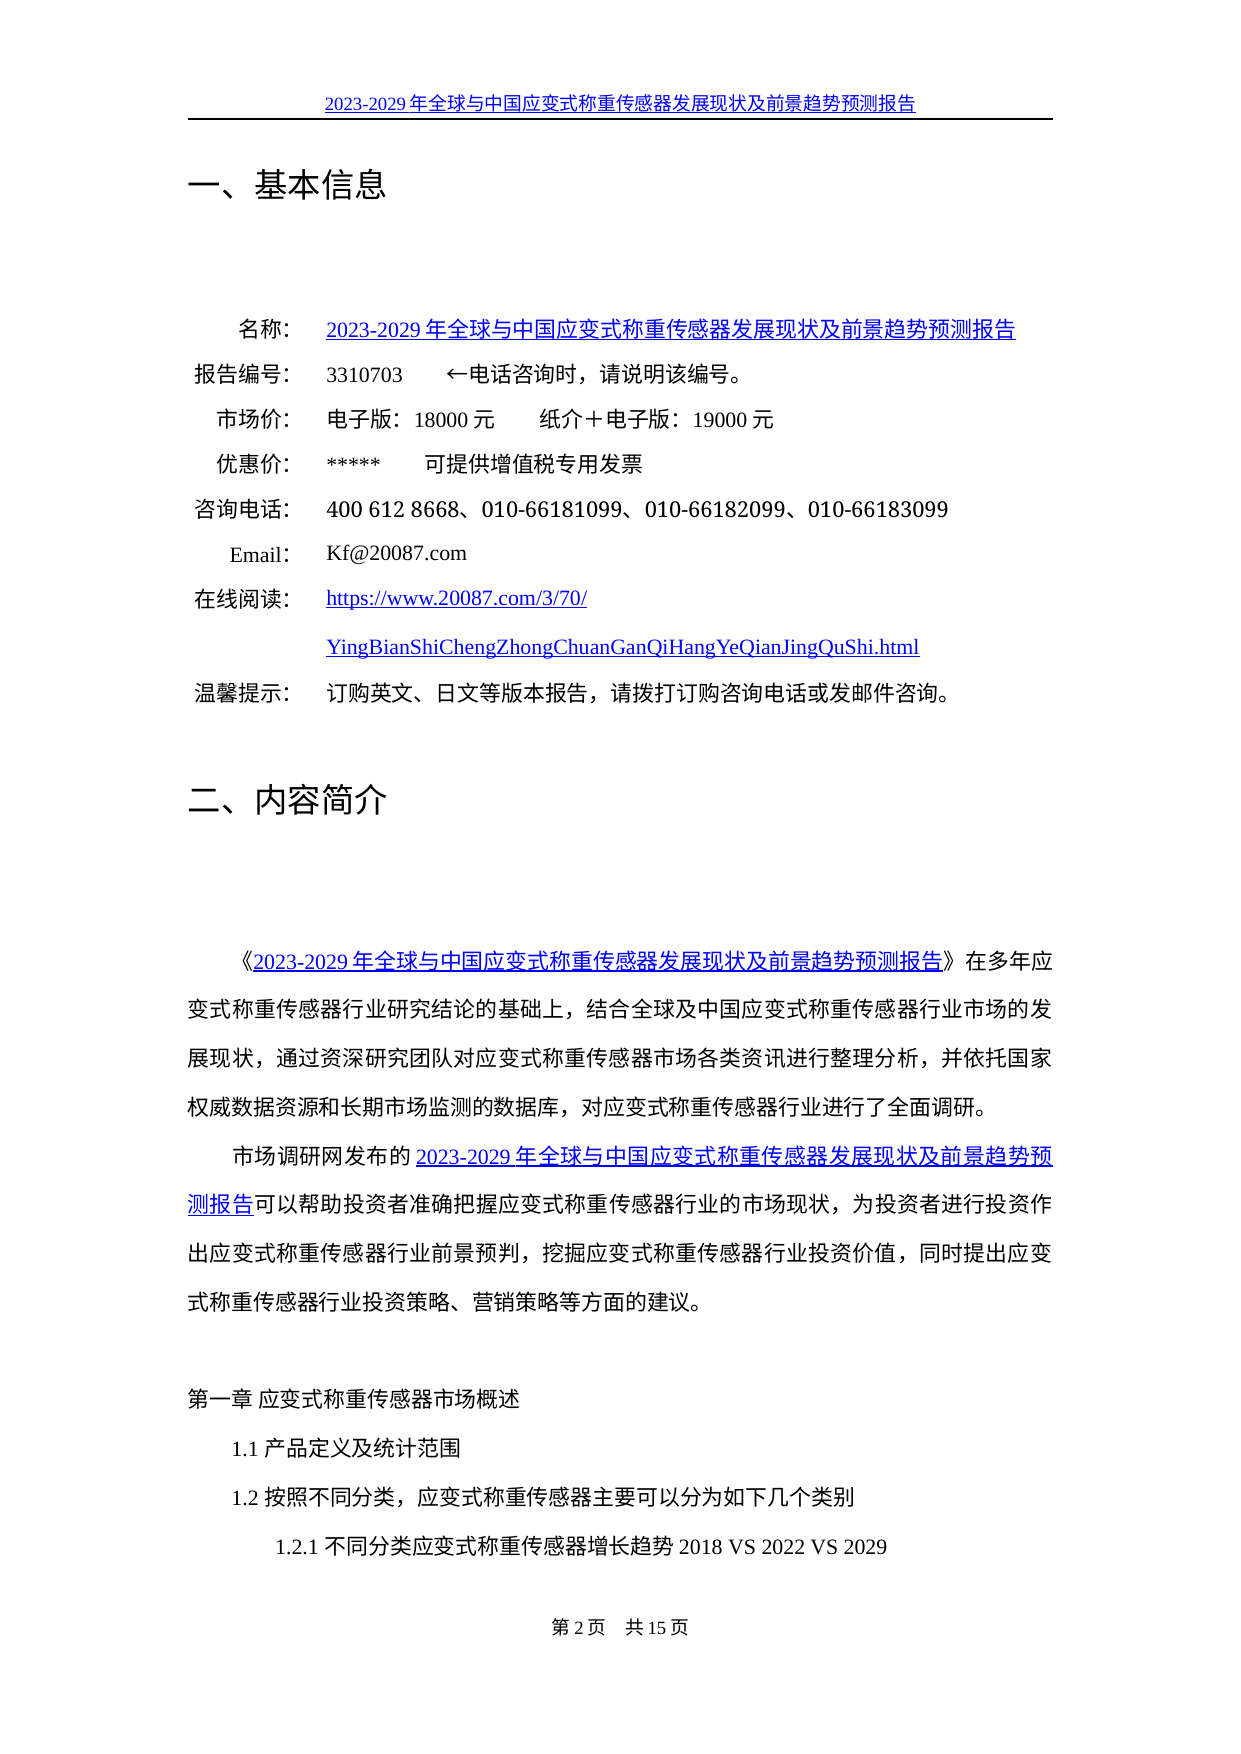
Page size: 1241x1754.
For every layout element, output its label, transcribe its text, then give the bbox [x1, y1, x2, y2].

table_cell 温馨提示： [167, 675, 315, 720]
table_cell 3310703 ←电话咨询时，请说明该编号。 [315, 357, 1073, 402]
table_cell 优惠价： [167, 447, 315, 492]
title 一、基本信息 [187, 150, 1053, 215]
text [187, 943, 1053, 1561]
table_cell [315, 582, 1073, 675]
table_cell Email： [167, 537, 315, 582]
title 二、内容简介 [187, 766, 1053, 831]
table_cell 400 612 8668、010-66181099、010-66182099、010-66183099 [315, 492, 1073, 537]
table_cell 电子版：18000 元 纸介＋电子版：19000 元 [315, 402, 1073, 447]
table_cell 在线阅读： [167, 582, 315, 675]
table_cell 订购英文、日文等版本报告，请拨打订购咨询电话或发邮件咨询。 [315, 675, 1073, 720]
table_cell ***** 可提供增值税专用发票 [315, 447, 1073, 492]
table_header 名称： [167, 312, 315, 357]
table_cell 咨询电话： [167, 492, 315, 537]
table_cell 报告编号： [167, 357, 315, 402]
table_header 2023-2029年全球与中国应变式称重传感器发展现状及前景趋势预测报告 [315, 312, 1073, 357]
table_cell 市场价： [167, 402, 315, 447]
table_cell Kf@20087.com [315, 537, 1073, 582]
